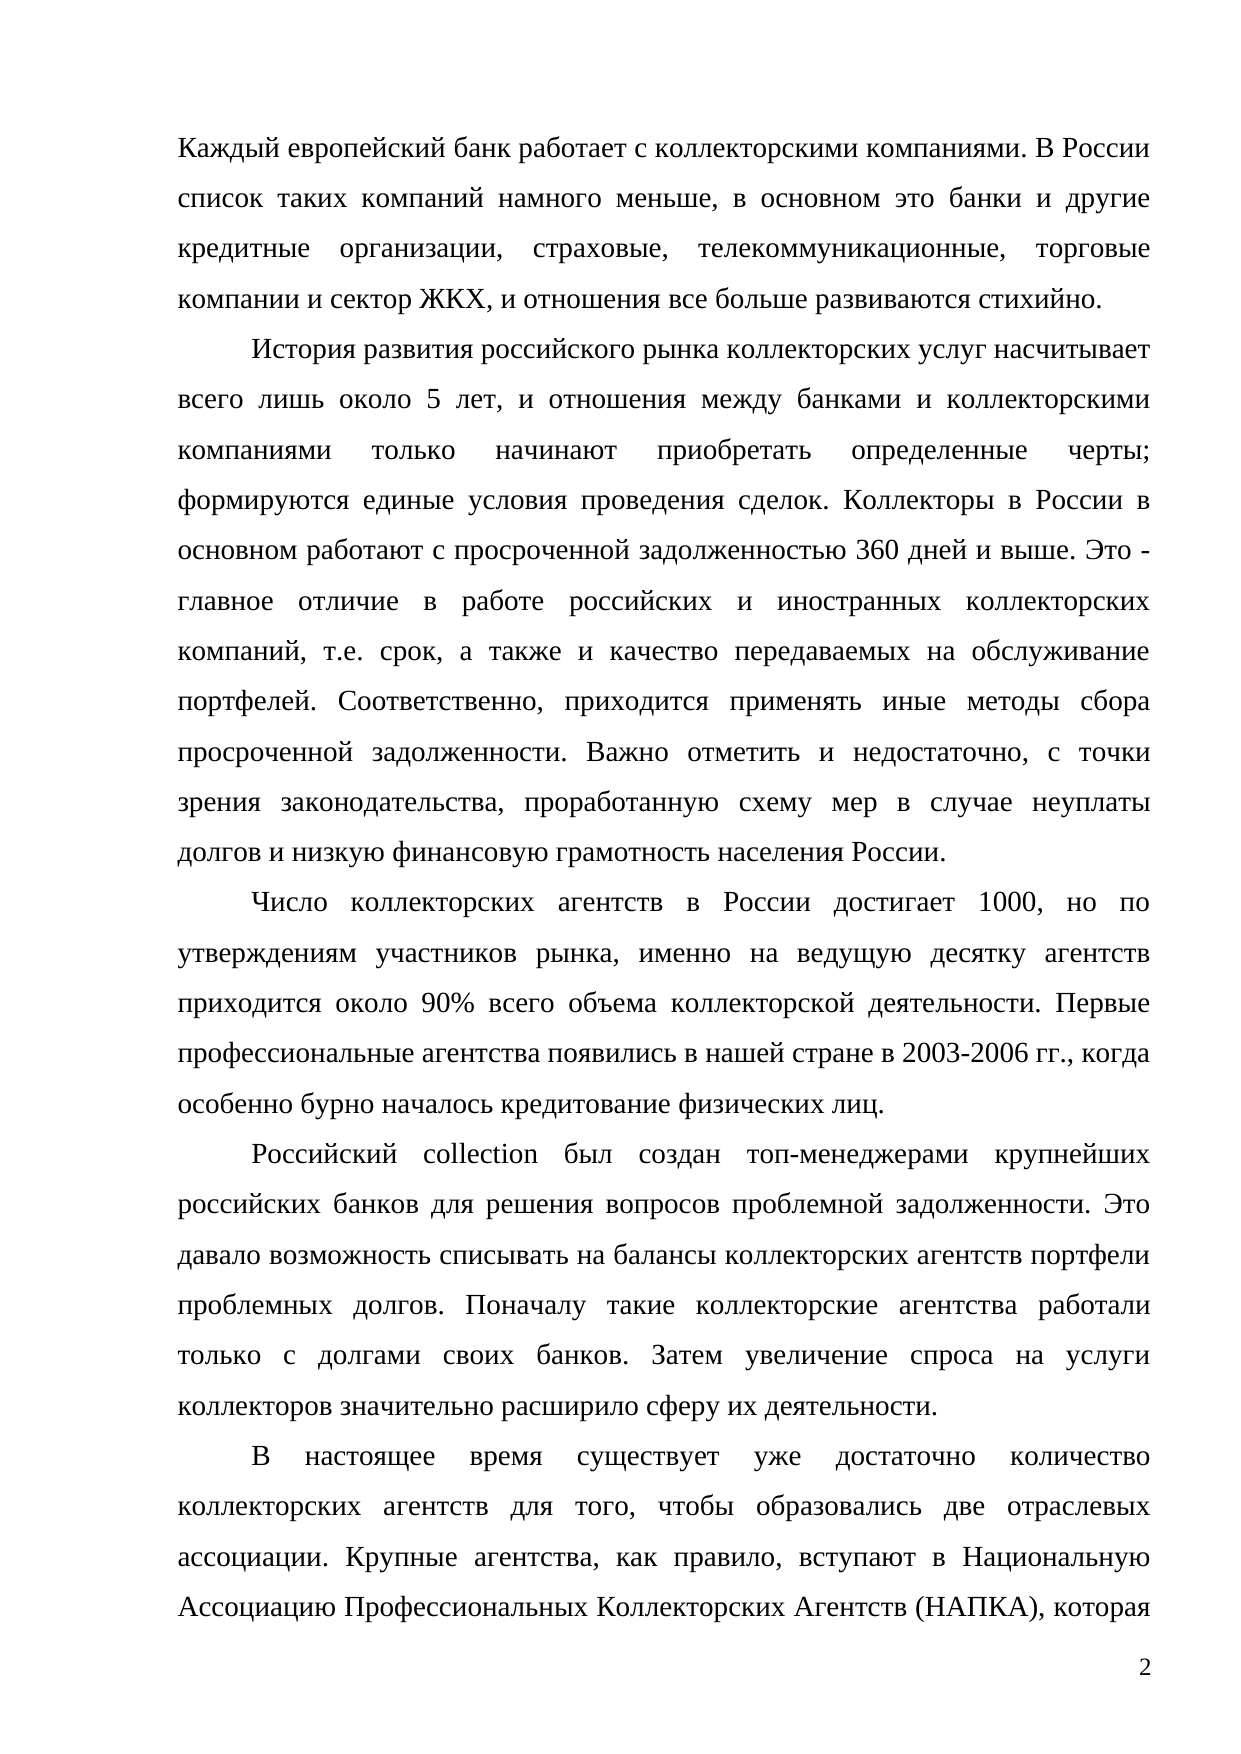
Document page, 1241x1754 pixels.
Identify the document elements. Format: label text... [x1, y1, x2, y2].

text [177, 130, 1151, 314]
text История развития российского рынка коллекторских услуг насчитывает всего лишь около 5 лет, и отношения между банками и коллекторскими компаниями только начинают приобретать определенные черты; формируются единые условия проведения сделок. Коллекторы в России в основном работают с просроченной задолженностью 360 дней и выше. Это - главное отличие в работе российских и иностранных коллекторских компаний, т.е. срок, а также и качество передаваемых на обслуживание портфелей. Соответственно, приходится применять иные методы сбора просроченной задолженности. Важно отметить и недостаточно, с точки зрения законодательства, проработанную схему мер в случае неуплаты долгов и низкую финансовую грамотность населения России. [177, 331, 1151, 868]
text Российский сollection был создан топ-менеджерами крупнейших российских банков для решения вопросов проблемной задолженности. Это давало возможность списывать на балансы коллекторских агентств портфели проблемных долгов. Поначалу такие коллекторские агентства работали только с долгами своих банков. Затем увеличение спроса на услуги коллекторов значительно расширило сферу их деятельности. [177, 1136, 1151, 1421]
text Число коллекторских агентств в России достигает 1000, но по утверждениям участников рынка, именно на ведущую десятку агентств приходится около 90% всего объема коллекторской деятельности. Первые профессиональные агентства появились в нашей стране в 2003-2006 гг., когда особенно бурно началось кредитование физических лиц. [177, 884, 1151, 1119]
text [177, 1438, 1151, 1622]
